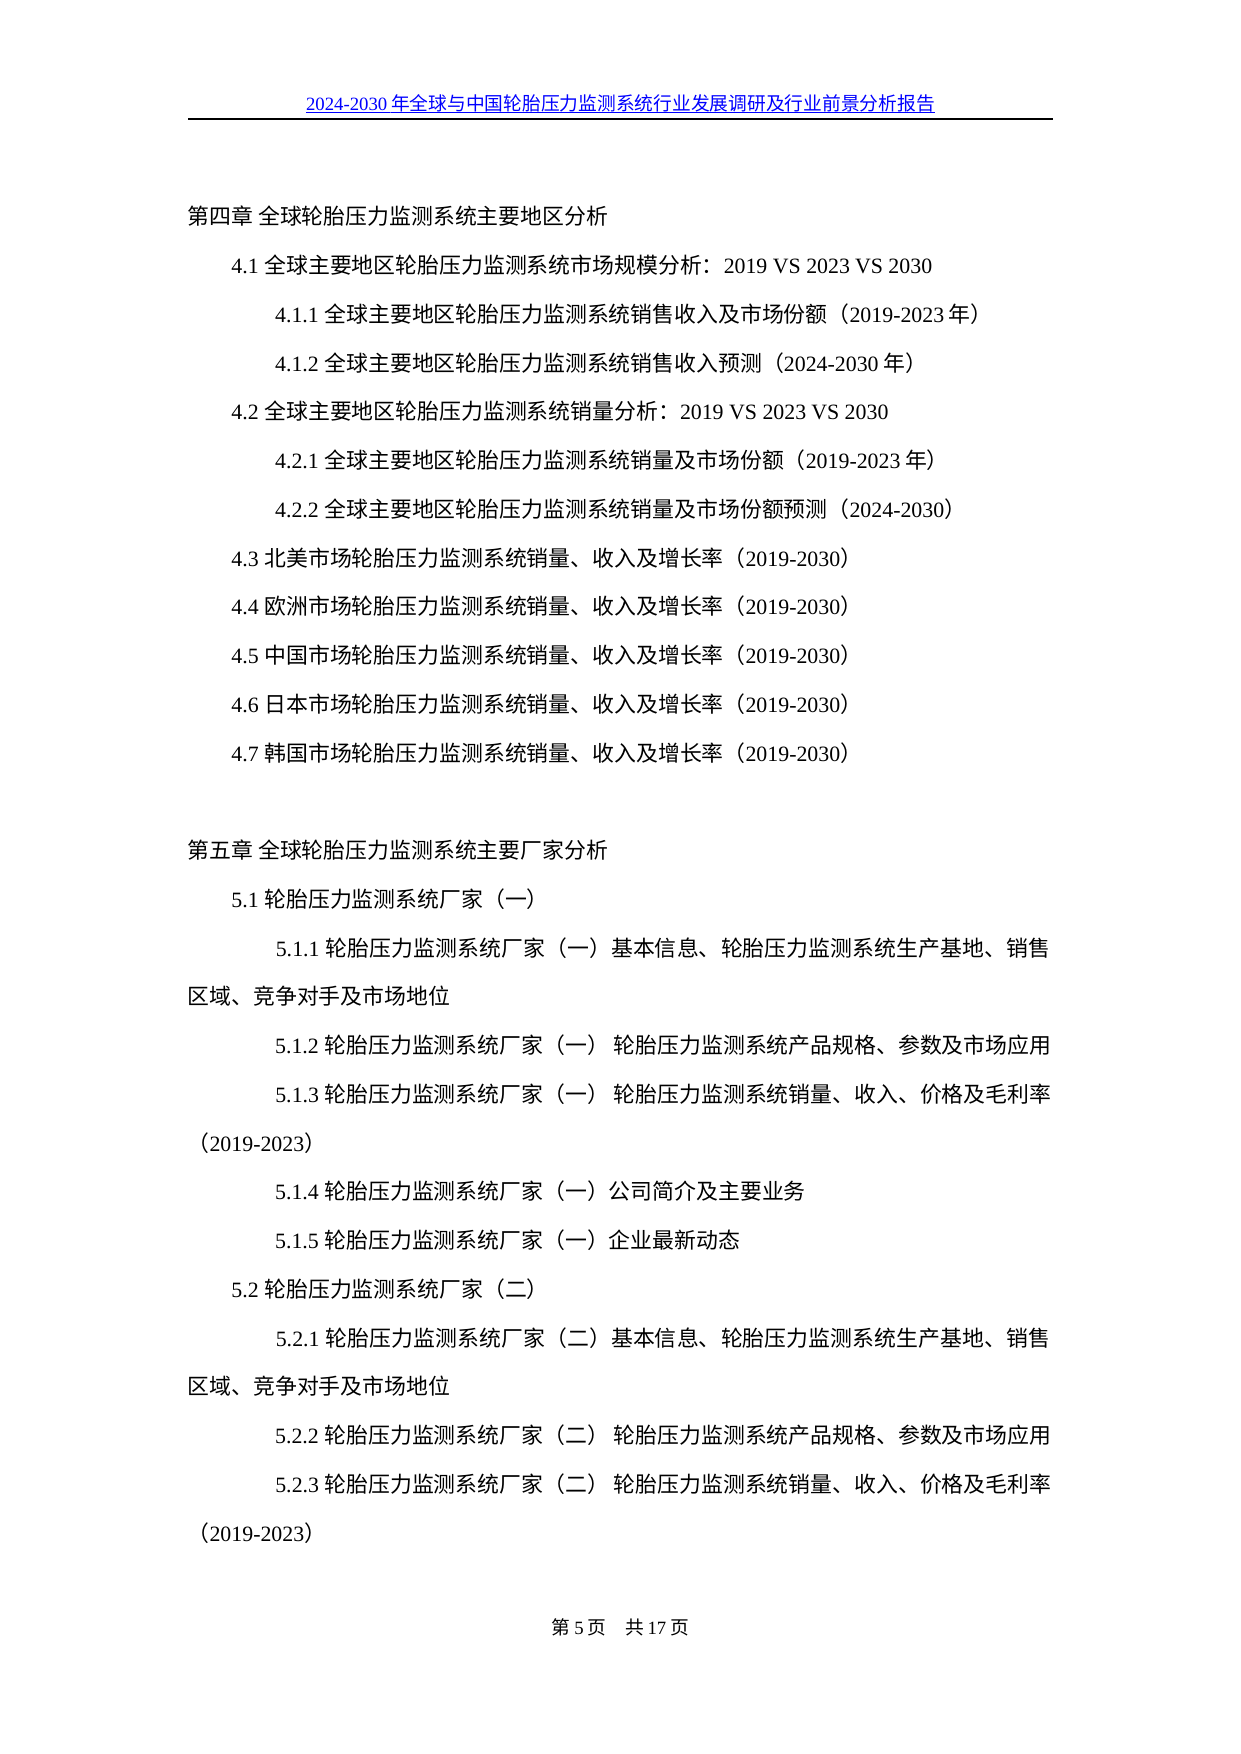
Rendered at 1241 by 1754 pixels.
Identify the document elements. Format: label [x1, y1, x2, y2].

text [187, 150, 1053, 1548]
